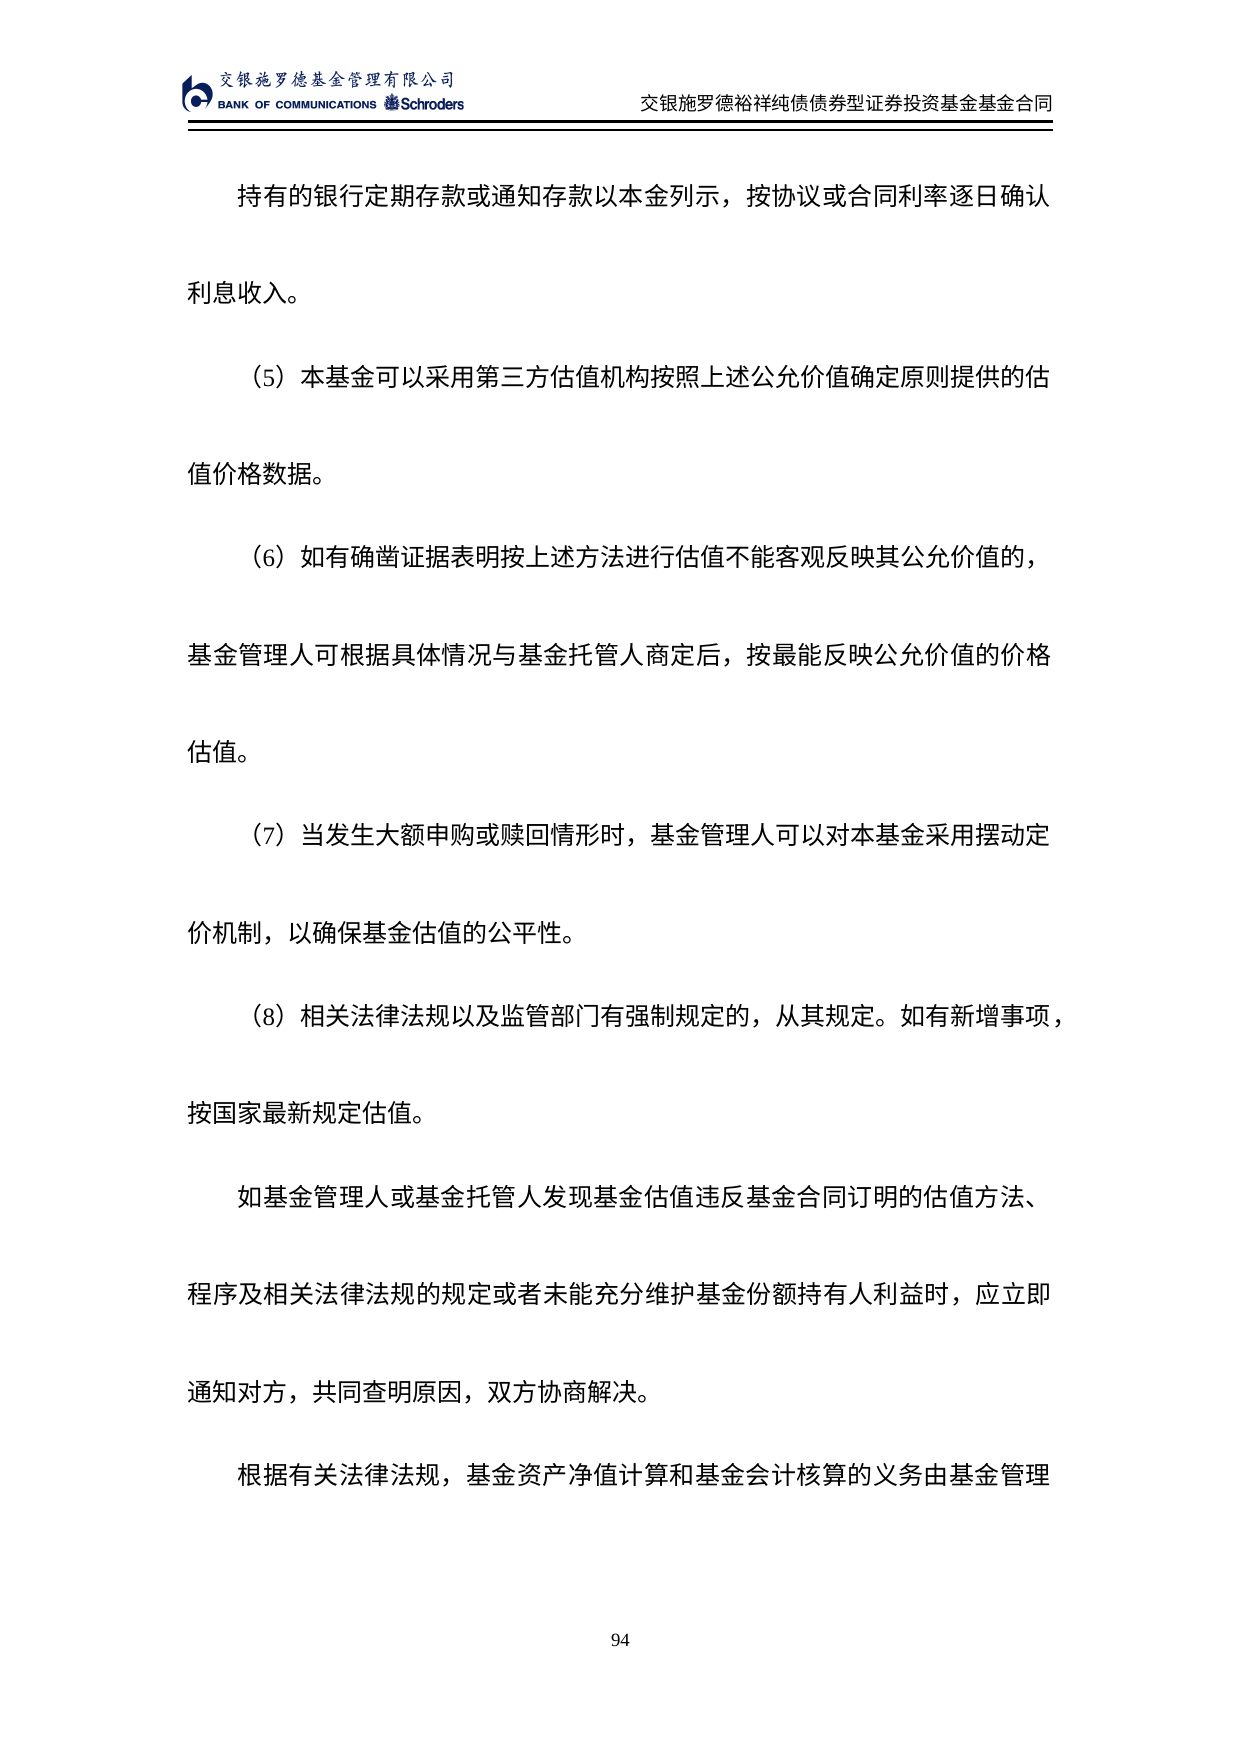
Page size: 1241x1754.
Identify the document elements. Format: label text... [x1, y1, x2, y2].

text （7）当发生大额申购或赎回情形时，基金管理人可以对本基金采用摆动定价机制，以确保基金估值的公平性。 [187, 801, 1053, 964]
text 持有的银行定期存款或通知存款以本金列示，按协议或合同利率逐日确认利息收入。 [187, 162, 1053, 324]
text （8）相关法律法规以及监管部门有强制规定的，从其规定。如有新增事项，按国家最新规定估值。 [187, 982, 1053, 1144]
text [187, 1441, 1053, 1506]
text （5）本基金可以采用第三方估值机构按照上述公允价值确定原则提供的估值价格数据。 [187, 343, 1053, 505]
text （6）如有确凿证据表明按上述方法进行估值不能客观反映其公允价值的，基金管理人可根据具体情况与基金托管人商定后，按最能反映公允价值的价格估值。 [187, 523, 1053, 783]
picture [182, 71, 464, 112]
text 如基金管理人或基金托管人发现基金估值违反基金合同订明的估值方法、程序及相关法律法规的规定或者未能充分维护基金份额持有人利益时，应立即通知对方，共同查明原因，双方协商解决。 [187, 1163, 1053, 1423]
